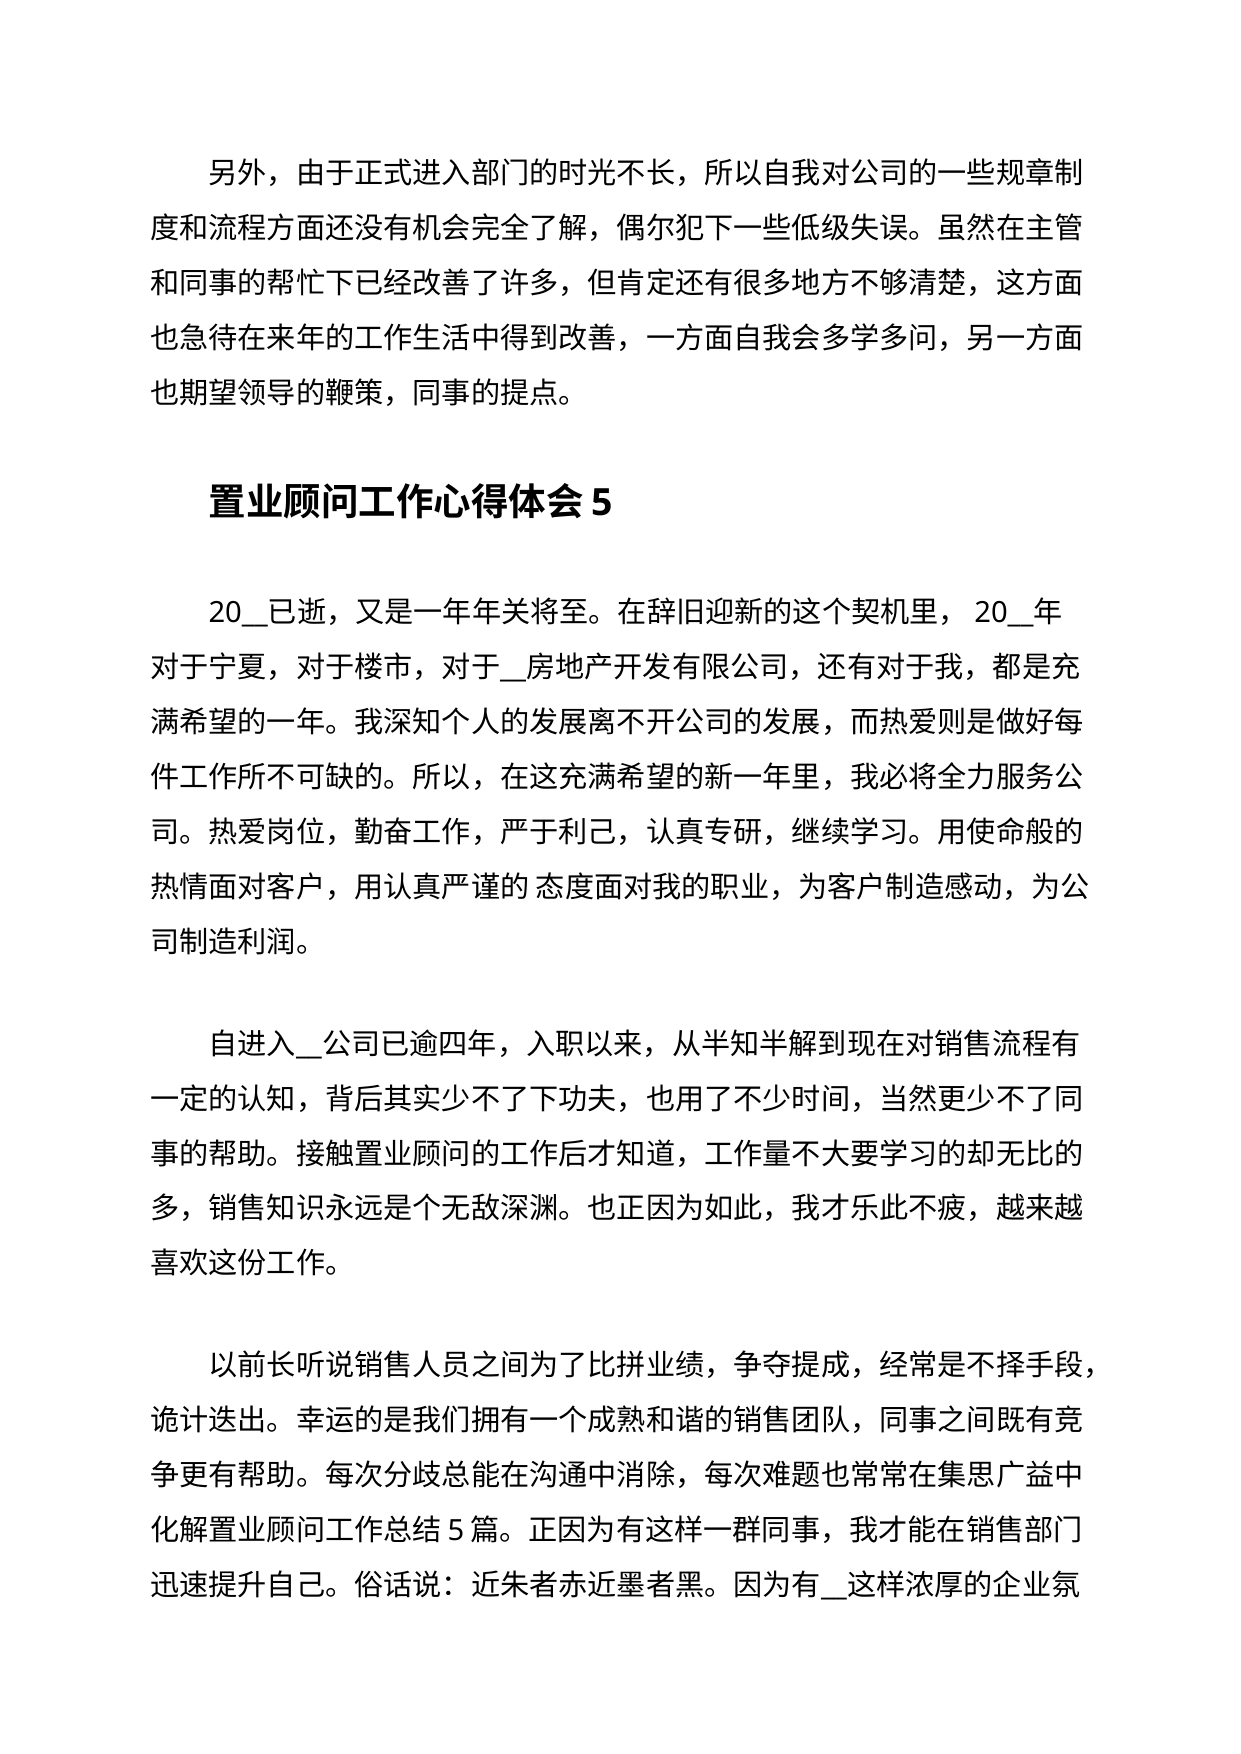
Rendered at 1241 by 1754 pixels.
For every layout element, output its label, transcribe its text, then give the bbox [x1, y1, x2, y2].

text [150, 1342, 1090, 1604]
text 另外，由于正式进入部门的时光不长，所以自我对公司的一些规章制度和流程方面还没有机会完全了解，偶尔犯下一些低级失误。虽然在主管和同事的帮忙下已经改善了许多，但肯定还有很多地方不够清楚，这方面也急待在来年的工作生活中得到改善，一方面自我会多学多问，另一方面也期望领导的鞭策，同事的提点。 [150, 150, 1090, 412]
text 20__已逝，又是一年年关将至。在辞旧迎新的这个契机里， 20__年对于宁夏，对于楼市，对于__房地产开发有限公司，还有对于我，都是充满希望的一年。我深知个人的发展离不开公司的发展，而热爱则是做好每件工作所不可缺的。所以，在这充满希望的新一年里，我必将全力服务公司。热爱岗位，勤奋工作，严于利己，认真专研，继续学习。用使命般的热情面对客户，用认真严谨的 态度面对我的职业，为客户制造感动，为公司制造利润。 [150, 589, 1090, 961]
text 自进入__公司已逾四年，入职以来，从半知半解到现在对销售流程有一定的认知，背后其实少不了下功夫，也用了不少时间，当然更少不了同事的帮助。接触置业顾问的工作后才知道，工作量不大要学习的却无比的多，销售知识永远是个无敌深渊。也正因为如此，我才乐此不疲，越来越喜欢这份工作。 [150, 1020, 1090, 1282]
text 置业顾问工作心得体会5 [150, 471, 1090, 526]
